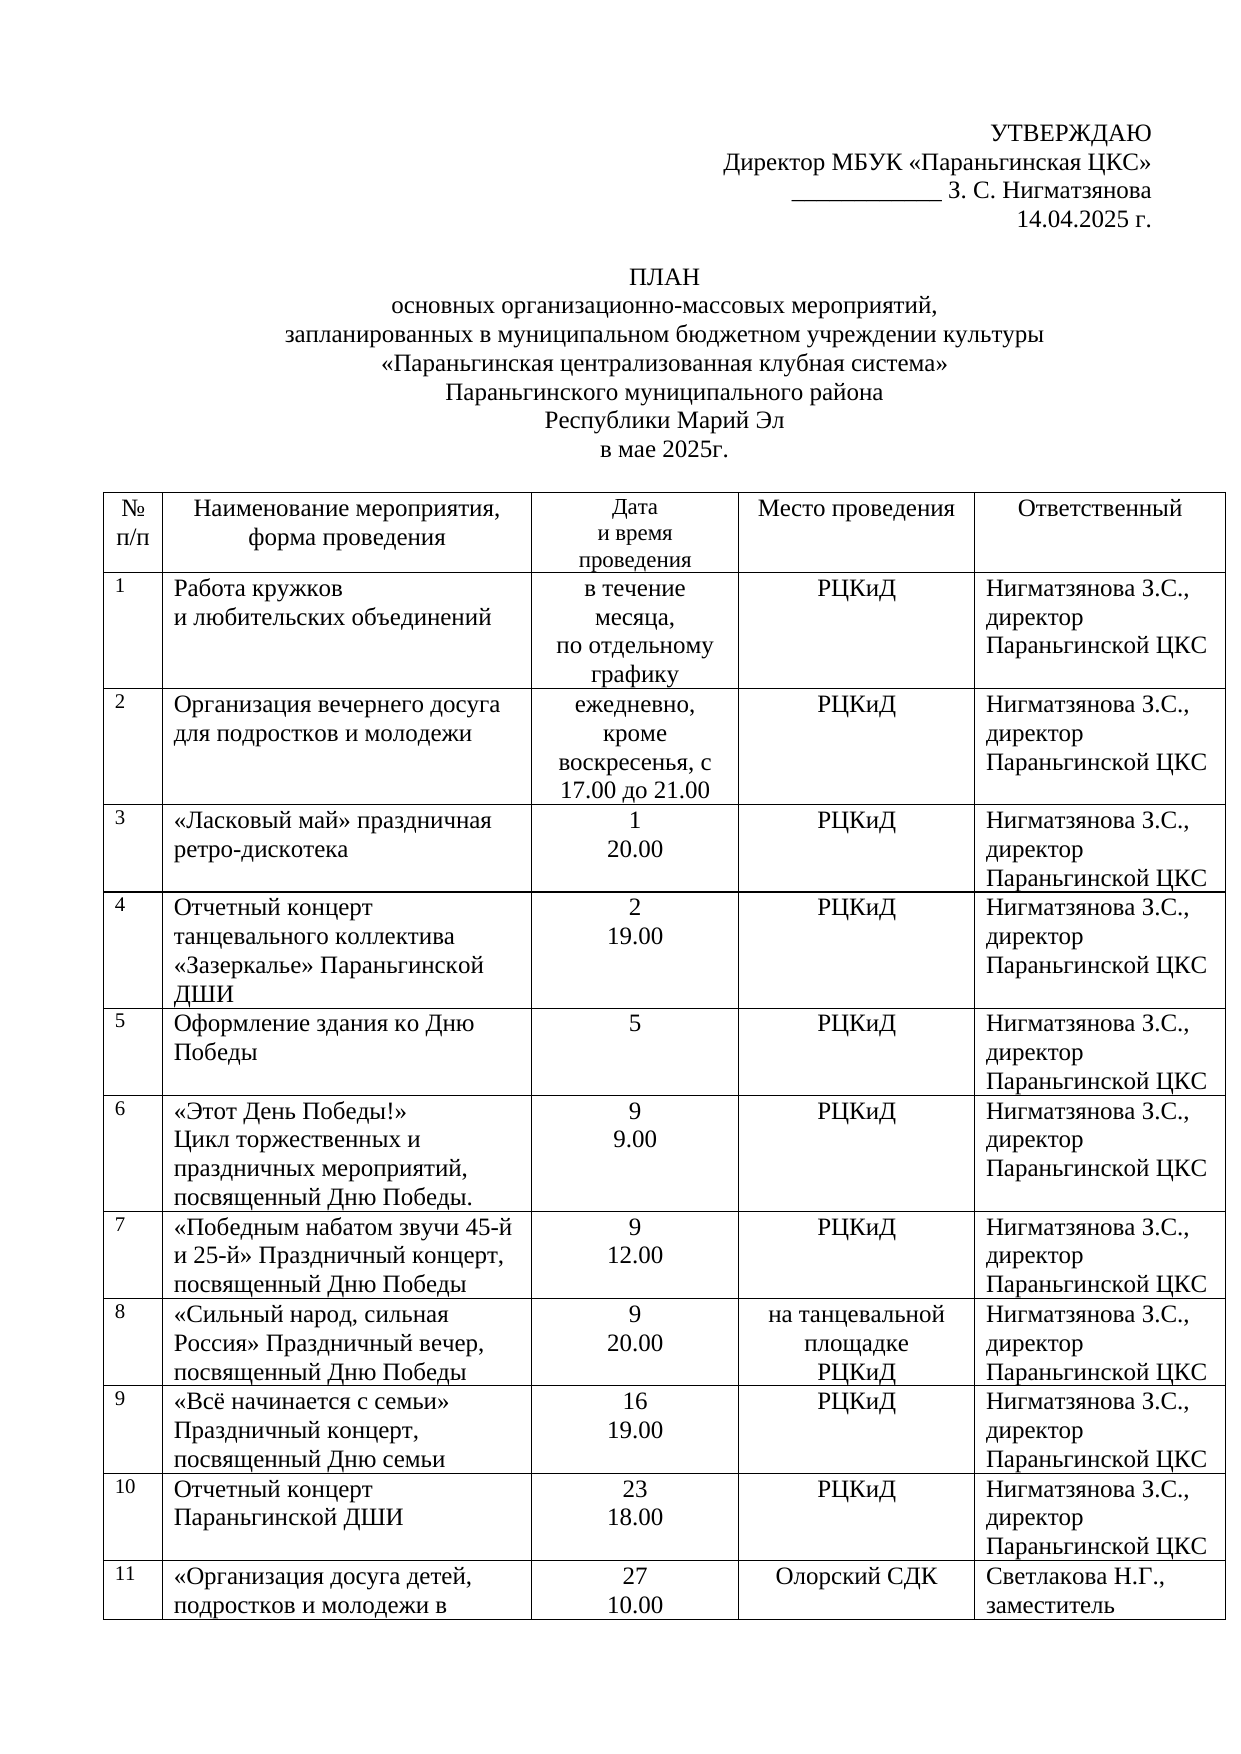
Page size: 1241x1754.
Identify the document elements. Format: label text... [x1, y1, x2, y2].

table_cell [975, 1561, 1225, 1618]
text Директор МБУК «Параньгинская ЦКС» [177, 147, 1152, 176]
table_cell «Этот День Победы!» Цикл торжественных и праздничных мероприятий, посвященный Дню Победы. [163, 1096, 531, 1211]
table_cell РЦКиД [739, 1474, 974, 1560]
table_cell ежедневно, кроме воскресенья, с 17.00 до 21.00 [532, 689, 738, 804]
table_cell «Победным набатом звучи 45-й и 25-й» Праздничный концерт, посвященный Дню Победы [163, 1212, 531, 1298]
table_header № п/п [104, 493, 162, 572]
table_cell Отчетный концерт танцевального коллектива «Зазеркалье» Параньгинской ДШИ [163, 893, 531, 1007]
text УТВЕРЖДАЮ [177, 118, 1152, 147]
table_cell 10 [104, 1474, 162, 1560]
table_cell 8 [104, 1299, 162, 1385]
table_cell РЦКиД [739, 1009, 974, 1095]
text «Параньгинская централизованная клубная система» [177, 348, 1152, 377]
table_cell РЦКиД [739, 1386, 974, 1473]
table_cell РЦКиД [739, 1212, 974, 1298]
table_cell 3 [104, 805, 162, 891]
table_cell Работа кружков и любительских объединений [163, 573, 531, 688]
table_cell Нигматзянова З.С., директор Параньгинской ЦКС [975, 1386, 1225, 1473]
table_cell 5 [532, 1009, 738, 1095]
table_header Ответственный [975, 493, 1225, 572]
table_cell «Ласковый май» праздничная ретро-дискотека [163, 805, 531, 891]
table_cell 9 [104, 1386, 162, 1473]
table_cell 2 19.00 [532, 893, 738, 1007]
table_cell Нигматзянова З.С., директор Параньгинской ЦКС [975, 1474, 1225, 1560]
table_cell 5 [104, 1009, 162, 1095]
table_cell на танцевальной площадке РЦКиД [739, 1299, 974, 1385]
text Республики Марий Эл [177, 406, 1152, 434]
table_cell 9 12.00 [532, 1212, 738, 1298]
table_cell 1 20.00 [532, 805, 738, 891]
table_cell РЦКиД [739, 689, 974, 804]
table_cell 9 20.00 [532, 1299, 738, 1385]
table_cell РЦКиД [739, 1096, 974, 1211]
table_header Наименование мероприятия, форма проведения [163, 493, 531, 572]
table_cell 16 19.00 [532, 1386, 738, 1473]
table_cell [163, 1561, 531, 1618]
table_cell Нигматзянова З.С., директор Параньгинской ЦКС [975, 1212, 1225, 1298]
table_header Место проведения [739, 493, 974, 572]
table_cell Оформление здания ко Дню Победы [163, 1009, 531, 1095]
table_cell Отчетный концерт Параньгинской ДШИ [163, 1474, 531, 1560]
table_cell 27 10.00 [532, 1561, 738, 1618]
table_cell РЦКиД [739, 893, 974, 1007]
text ПЛАН [177, 262, 1152, 291]
table_cell Нигматзянова З.С., директор Параньгинской ЦКС [975, 805, 1225, 891]
table_cell Нигматзянова З.С., директор Параньгинской ЦКС [975, 1009, 1225, 1095]
table_cell РЦКиД [739, 805, 974, 891]
table_cell Олорский СДК [739, 1561, 974, 1618]
table_cell в течение месяца, по отдельному графику [532, 573, 738, 688]
table_cell 11 [104, 1561, 162, 1618]
table_cell РЦКиД [739, 573, 974, 688]
table_cell 9 9.00 [532, 1096, 738, 1211]
table_cell 2 [104, 689, 162, 804]
text запланированных в муниципальном бюджетном учреждении культуры [177, 319, 1152, 348]
table_cell «Сильный народ, сильная Россия» Праздничный вечер, посвященный Дню Победы [163, 1299, 531, 1385]
table_header Дата и время проведения [532, 493, 738, 572]
table_cell Нигматзянова З.С., директор Параньгинской ЦКС [975, 1096, 1225, 1211]
table_cell Нигматзянова З.С., директор Параньгинской ЦКС [975, 689, 1225, 804]
table_cell 23 18.00 [532, 1474, 738, 1560]
text основных организационно-массовых мероприятий, [177, 291, 1152, 319]
table_cell Нигматзянова З.С., директор Параньгинской ЦКС [975, 1299, 1225, 1385]
table_cell Организация вечернего досуга для подростков и молодежи [163, 689, 531, 804]
table_cell Нигматзянова З.С., директор Параньгинской ЦКС [975, 573, 1225, 688]
table_cell «Всё начинается с семьи» Праздничный концерт, посвященный Дню семьи [163, 1386, 531, 1473]
text ____________ З. С. Нигматзянова [177, 176, 1152, 204]
table_cell Нигматзянова З.С., директор Параньгинской ЦКС [975, 893, 1225, 1007]
table_cell 6 [104, 1096, 162, 1211]
text Параньгинского муниципального района [177, 377, 1152, 406]
text в мае 2025г. [177, 434, 1152, 463]
table_cell 4 [104, 893, 162, 1007]
table_cell 7 [104, 1212, 162, 1298]
text 14.04.2025 г. [177, 204, 1152, 233]
table_cell 1 [104, 573, 162, 688]
